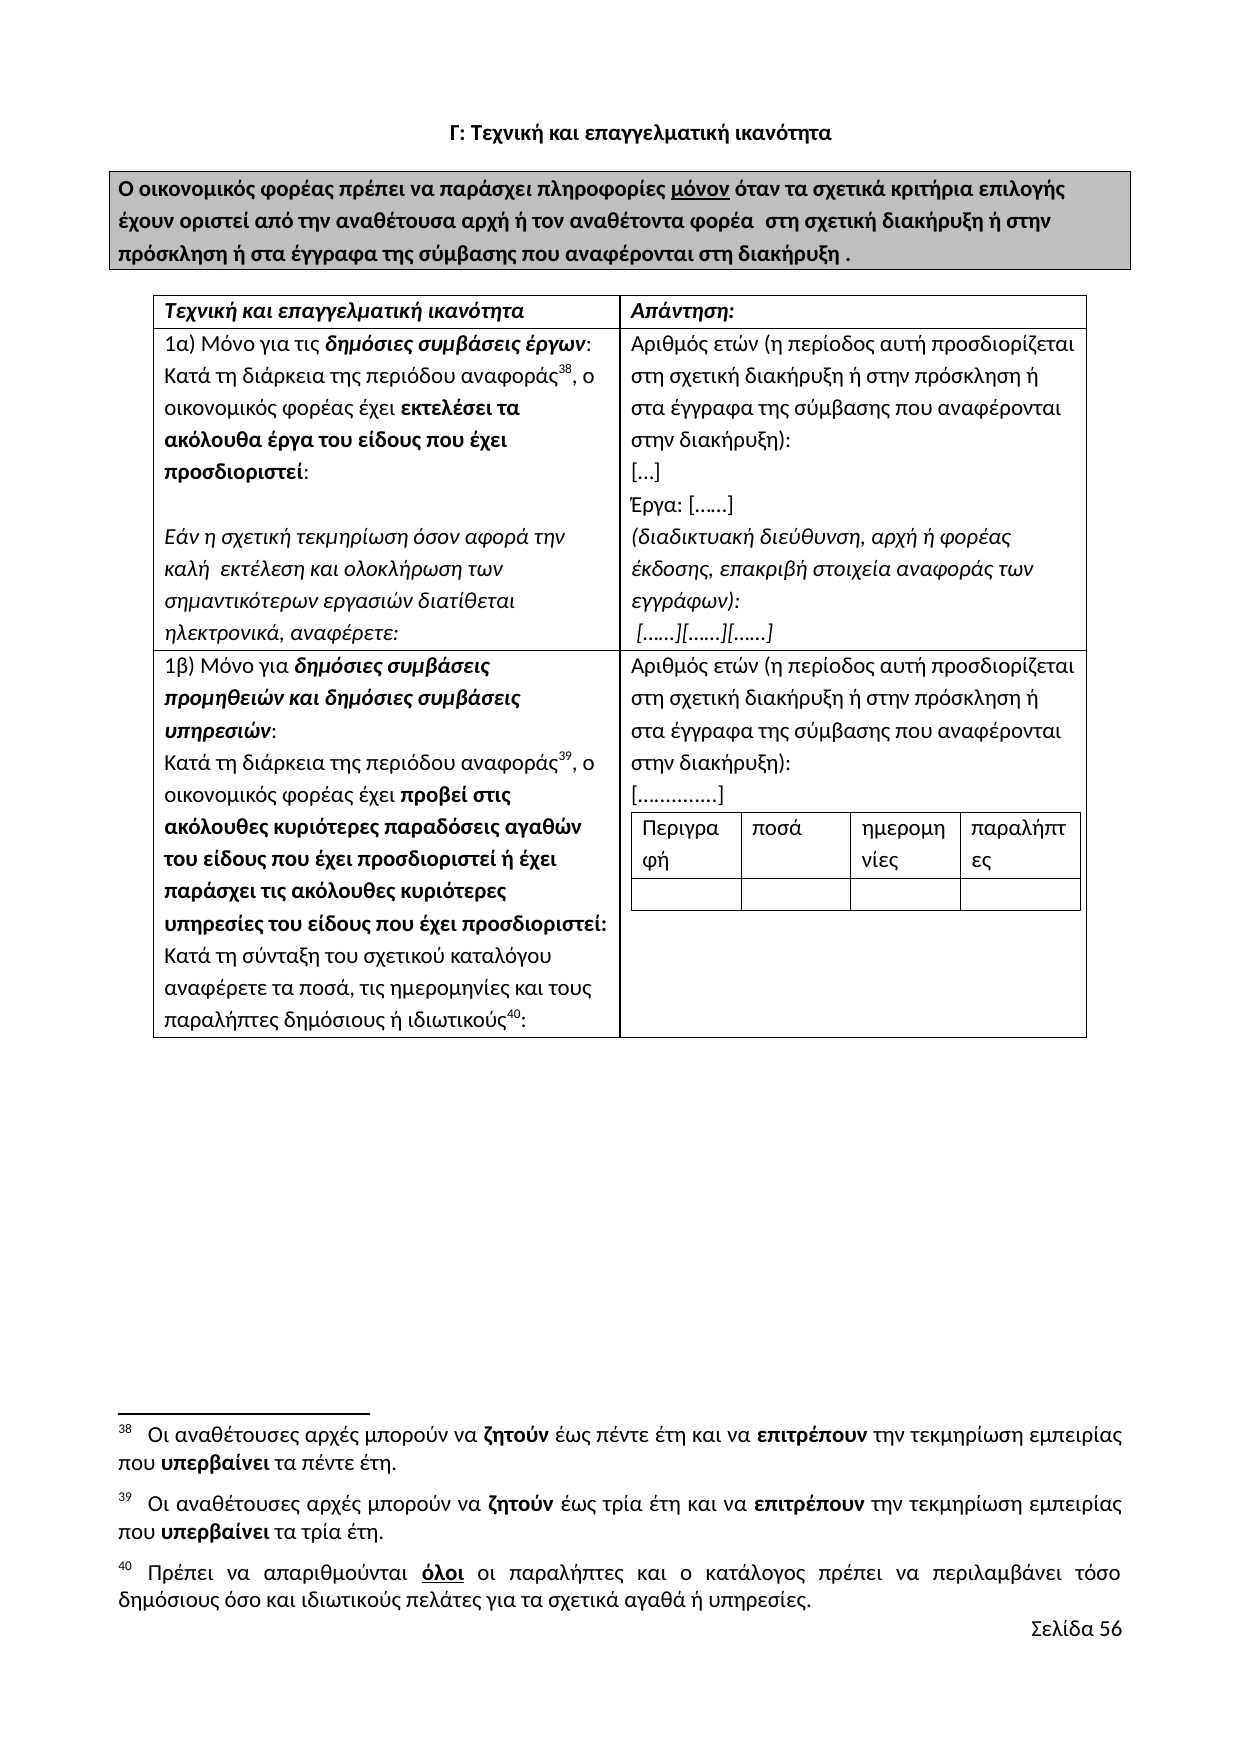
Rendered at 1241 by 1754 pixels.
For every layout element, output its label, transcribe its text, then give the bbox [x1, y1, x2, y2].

table_cell 1α) Μόνο για τις δημόσιες συμβάσεις έργων: Κατά τη διάρκεια της περιόδου αναφοράς, ο οικονομικός φορέας έχει εκτελέσει τα ακόλουθα έργα του είδους που έχει προσδιοριστεί: Εάν η σχετική τεκμηρίωση όσον αφορά την καλή εκτέλεση και ολοκλήρωση των σημαντικότερων εργασιών διατίθεται ηλεκτρονικά, αναφέρετε: [154, 329, 619, 650]
table_header Τεχνική και επαγγελματική ικανότητα [154, 296, 619, 328]
table_cell Αριθμός ετών (η περίοδος αυτή προσδιορίζεται στη σχετική διακήρυξη ή στην πρόσκληση ή στα έγγραφα της σύμβασης που αναφέρονται στην διακήρυξη): […] Έργα: [……] (διαδικτυακή διεύθυνση, αρχή ή φορέας έκδοσης, επακριβή στοιχεία αναφοράς των εγγράφων): [……][……][……] [621, 329, 1086, 650]
table_cell Αριθμός ετών (η περίοδος αυτή προσδιορίζεται στη σχετική διακήρυξη ή στην πρόσκληση ή στα έγγραφα της σύμβασης που αναφέρονται στην διακήρυξη): […...........] [621, 651, 1086, 1037]
text Ο οικονομικός φορέας πρέπει να παράσχει πληροφορίες μόνον όταν τα σχετικά κριτήρια επιλογής έχουν οριστεί από την αναθέτουσα αρχή ή τον αναθέτοντα φορέα στη σχετική διακήρυξη ή στην πρόσκληση ή στα έγγραφα της σύμβασης που αναφέρονται στη διακήρυξη . [110, 172, 1130, 269]
text Γ: Τεχνική και επαγγελματική ικανότητα [118, 118, 1122, 146]
table_cell 1β) Μόνο για δημόσιες συμβάσεις προμηθειών και δημόσιες συμβάσεις υπηρεσιών: Κατά τη διάρκεια της περιόδου αναφοράς, ο οικονομικός φορέας έχει προβεί στις ακόλουθες κυριότερες παραδόσεις αγαθών του είδους που έχει προσδιοριστεί ή έχει παράσχει τις ακόλουθες κυριότερες υπηρεσίες του είδους που έχει προσδιοριστεί: Κατά τη σύνταξη του σχετικού καταλόγου αναφέρετε τα ποσά, τις ημερομηνίες και τους παραλήπτες δημόσιους ή ιδιωτικούς: [154, 651, 619, 1037]
table_header Απάντηση: [621, 296, 1086, 328]
